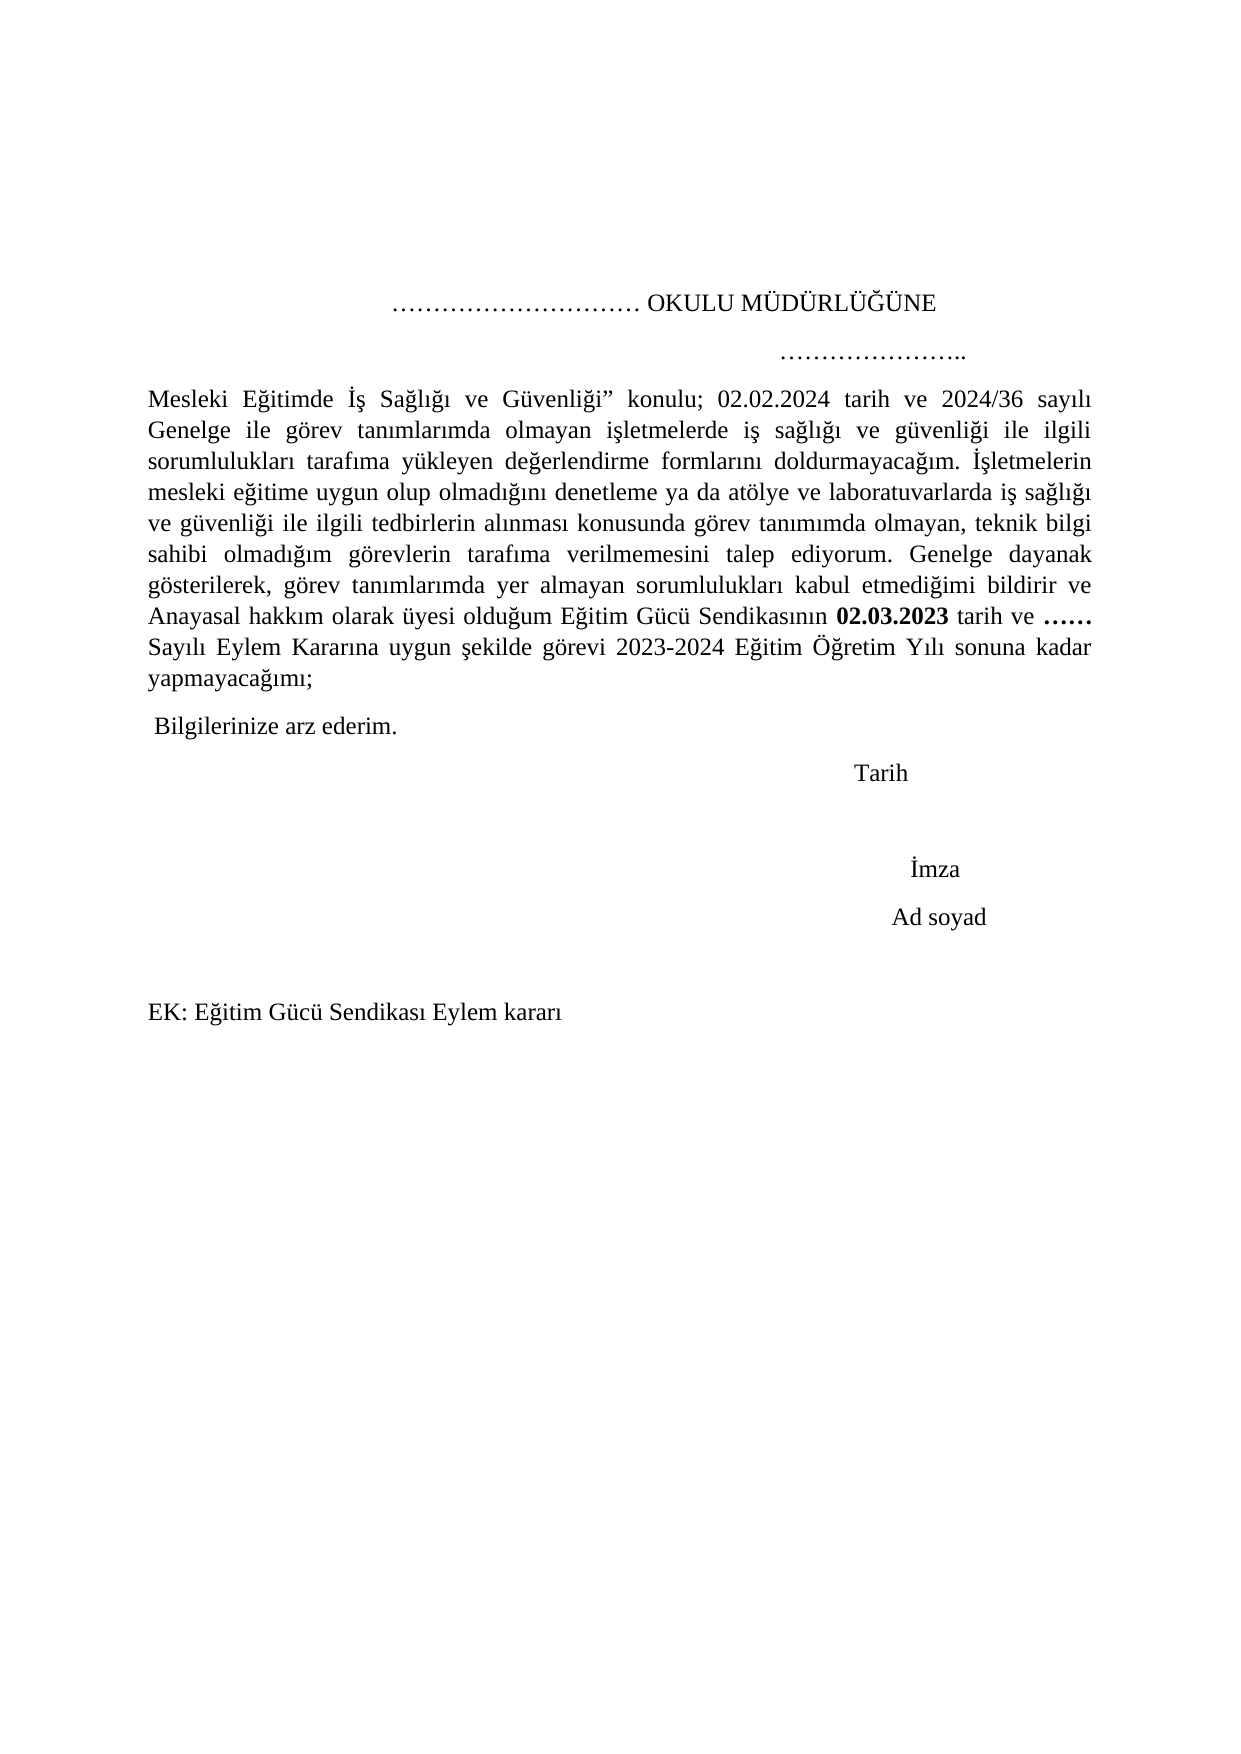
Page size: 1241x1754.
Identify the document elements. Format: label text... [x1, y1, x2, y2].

text ………………….. [148, 336, 1093, 365]
text ………………………… OKULU MÜDÜRLÜĞÜNE [148, 288, 1093, 317]
text Ad soyad [148, 902, 1093, 930]
text İmza [148, 854, 1093, 883]
text Bilgilerinize arz ederim. [148, 711, 1093, 739]
text EK: Eğitim Gücü Sendikası Eylem kararı [148, 997, 1093, 1026]
text Mesleki Eğitimde İş Sağlığı ve Güvenliği” konulu; 02.02.2024 tarih ve 2024/36 sayılı Genelge ile görev tanımlarımda olmayan işletmelerde iş sağlığı ve güvenliği ile ilgili sorumlulukları tarafıma yükleyen değerlendirme formlarını doldurmayacağım. İşletmelerin mesleki eğitime uygun olup olmadığını denetleme ya da atölye ve laboratuvarlarda iş sağlığı ve güvenliği ile ilgili tedbirlerin alınması konusunda görev tanımımda olmayan, teknik bilgi sahibi olmadığım görevlerin tarafıma verilmemesini talep ediyorum. Genelge dayanak gösterilerek, görev tanımlarımda yer almayan sorumlulukları kabul etmediğimi bildirir ve Anayasal hakkım olarak üyesi olduğum Eğitim Gücü Sendikasının 02.03.2023 tarih ve …… Sayılı Eylem Kararına uygun şekilde görevi 2023-2024 Eğitim Öğretim Yılı sonuna kadar yapmayacağımı; [148, 384, 1093, 692]
text Tarih [148, 758, 1093, 787]
